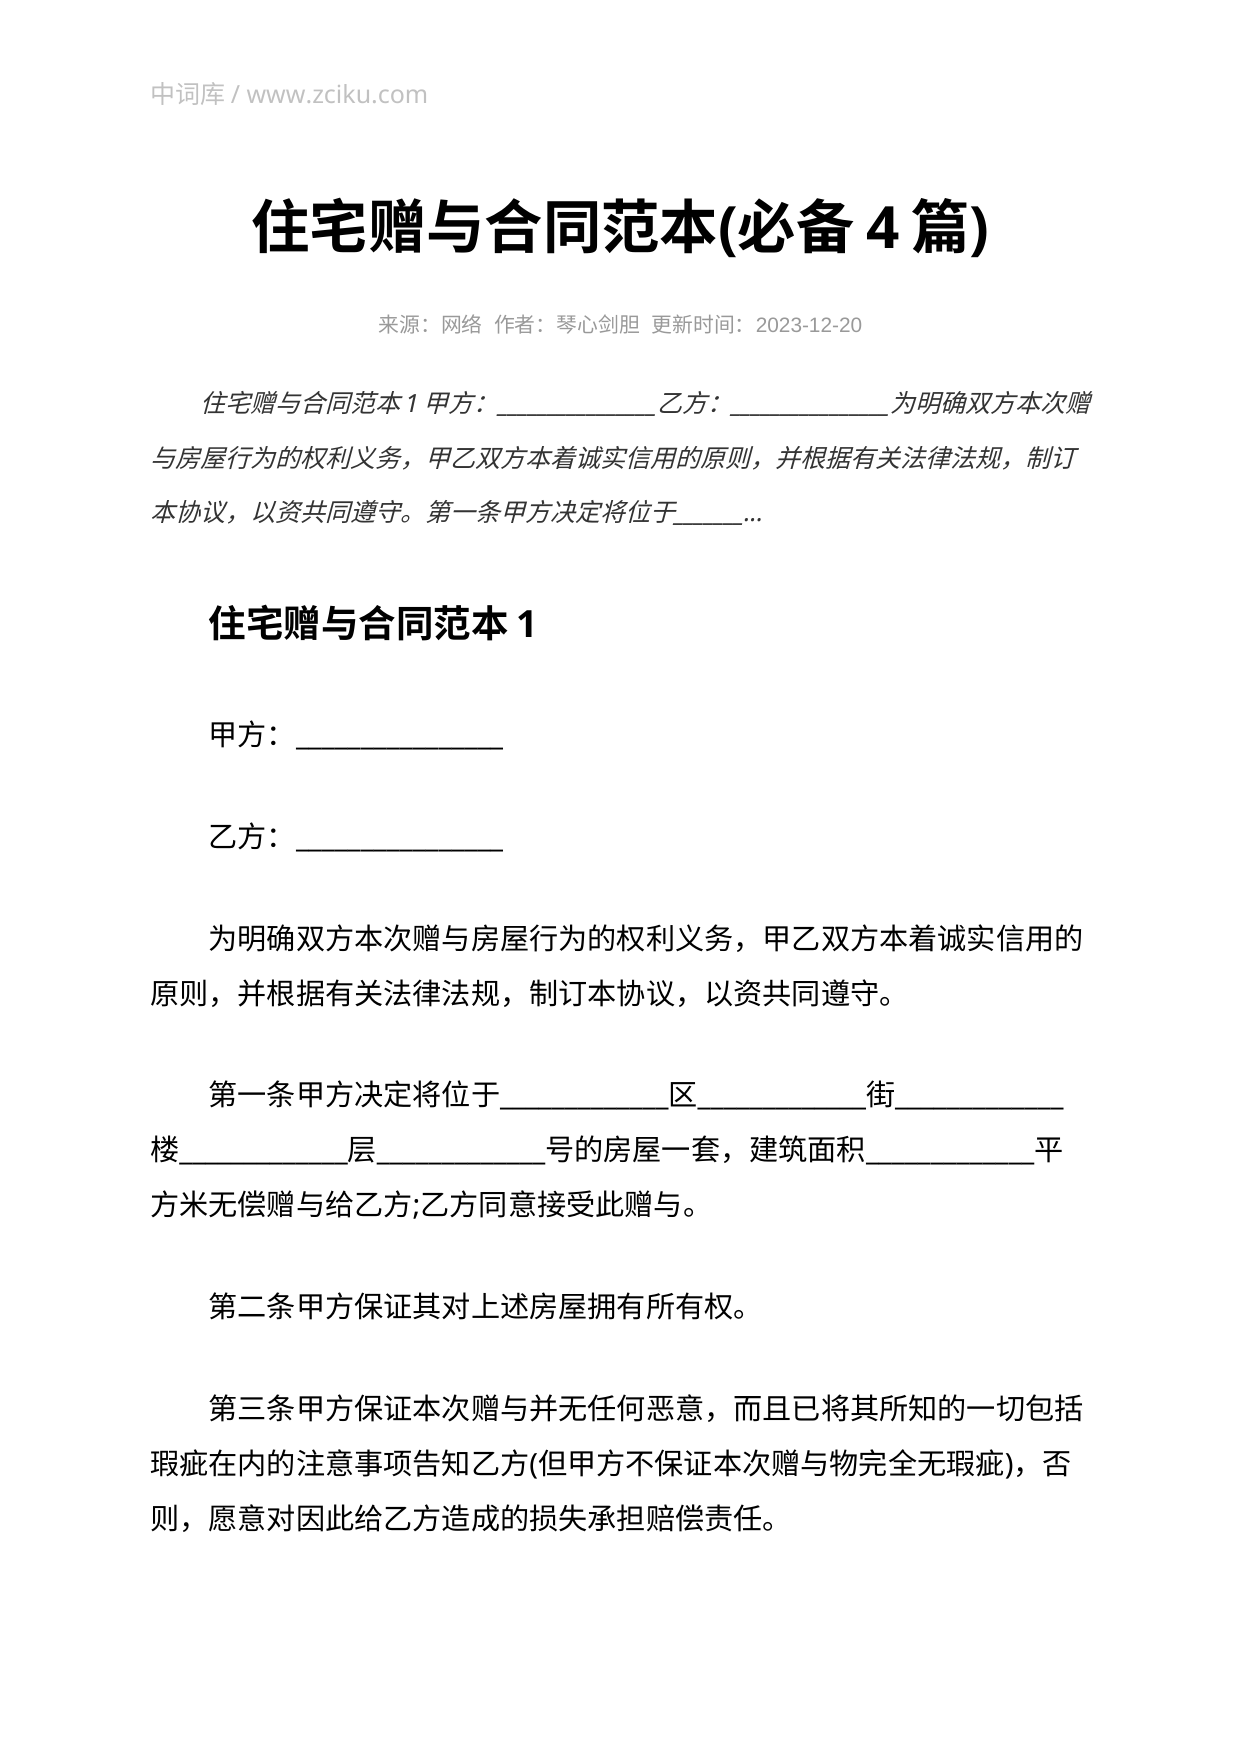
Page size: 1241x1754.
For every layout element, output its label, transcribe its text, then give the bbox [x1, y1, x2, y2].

text 第二条甲方保证其对上述房屋拥有所有权。 [150, 1284, 1090, 1326]
text 乙方：________________ [150, 813, 1090, 856]
text 住宅赠与合同范本1 [150, 594, 1090, 648]
text 为明确双方本次赠与房屋行为的权利义务，甲乙双方本着诚实信用的原则，并根据有关法律法规，制订本协议，以资共同遵守。 [150, 915, 1090, 1012]
text 来源：网络 作者：琴心剑胆 更新时间：2023-12-20 [150, 313, 1090, 337]
text 甲方：________________ [150, 711, 1090, 754]
text 住宅赠与合同范本1甲方：________________乙方：________________为明确双方本次赠与房屋行为的权利义务，甲乙双方本着诚实信用的原则，并根据有关法律法规，制订本协议，以资共同遵守。第一条甲方决定将位于_______... [150, 384, 1090, 529]
subtitle 住宅赠与合同范本(必备4篇) [150, 181, 1090, 266]
text 第一条甲方决定将位于_____________区_____________街_____________楼_____________层_____________号的房屋一套，建筑面积_____________平方米无偿赠与给乙方;乙方同意接受此赠与。 [150, 1072, 1090, 1224]
text 第三条甲方保证本次赠与并无任何恶意，而且已将其所知的一切包括瑕疵在内的注意事项告知乙方(但甲方不保证本次赠与物完全无瑕疵)，否则，愿意对因此给乙方造成的损失承担赔偿责任。 [150, 1386, 1090, 1538]
